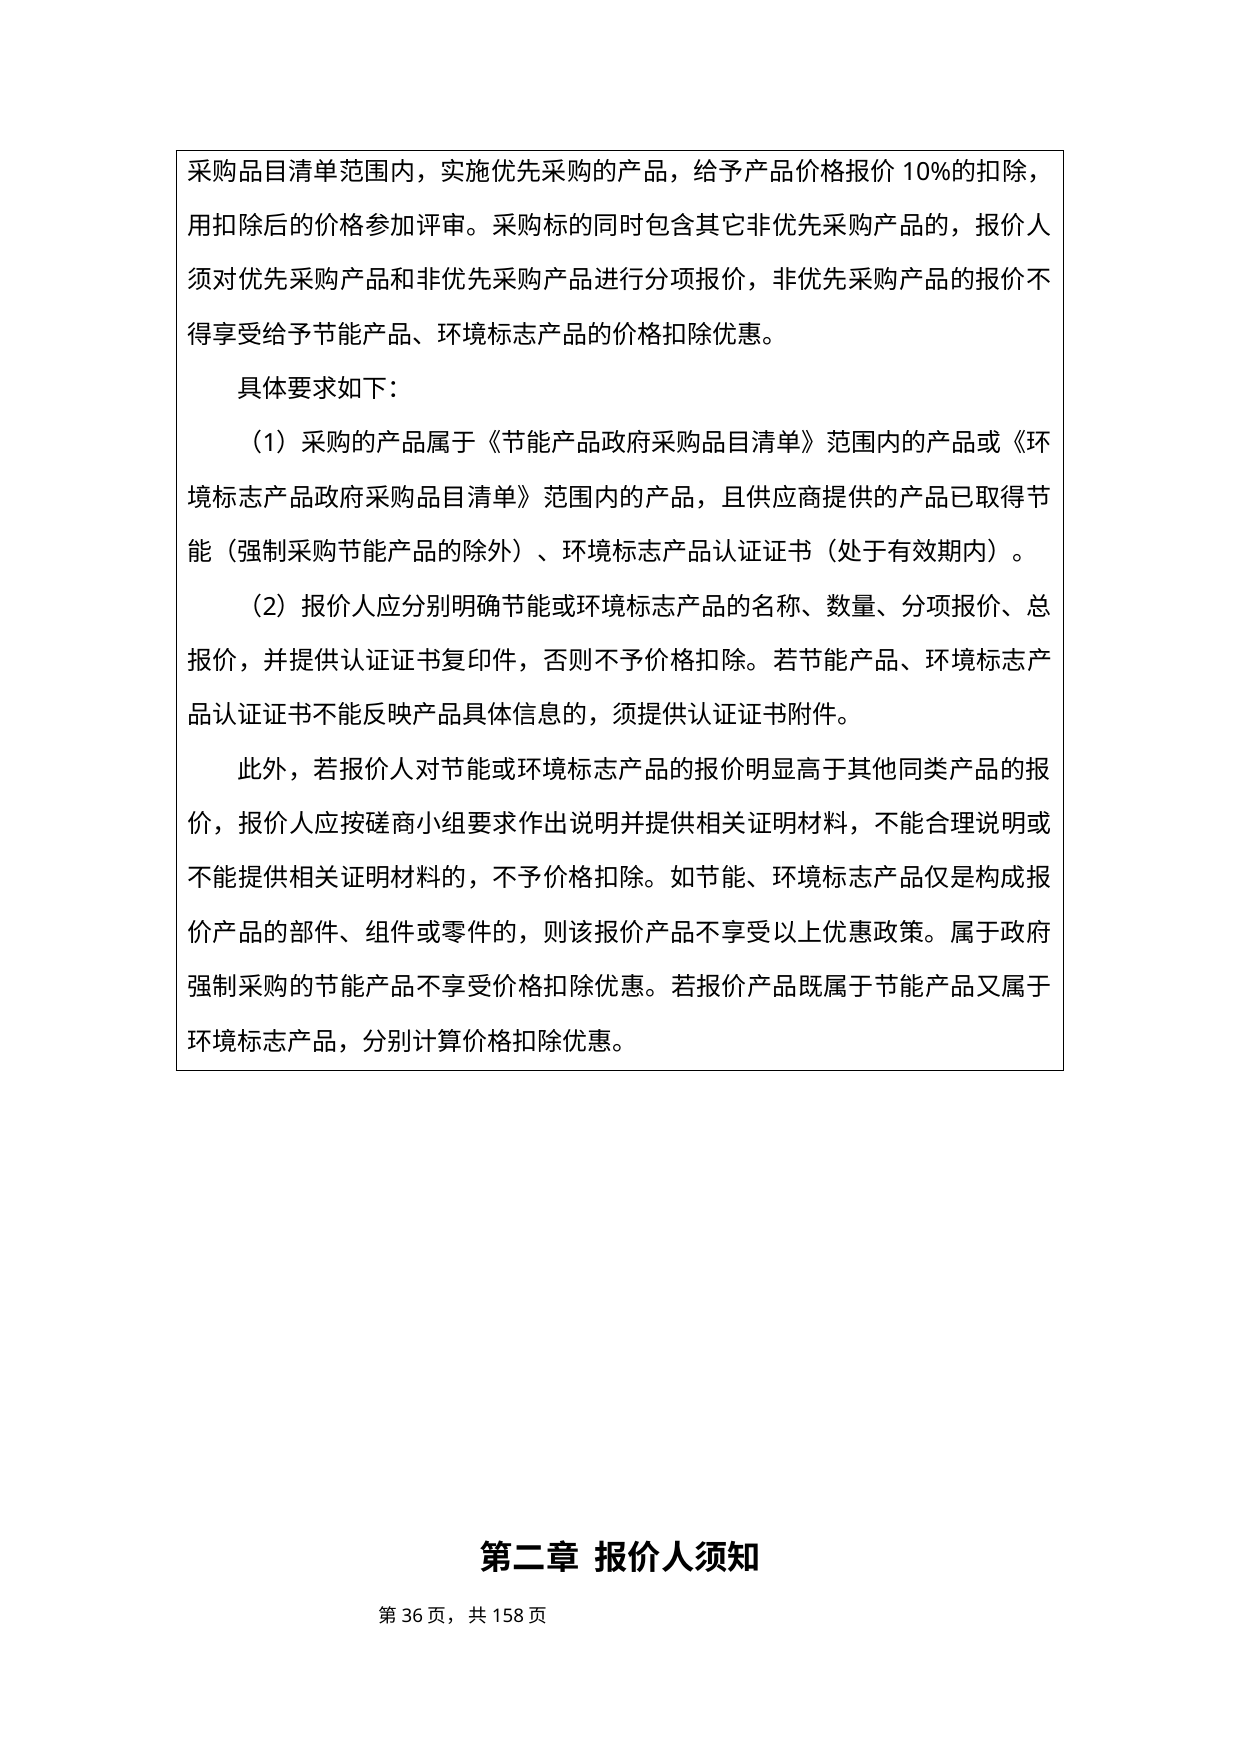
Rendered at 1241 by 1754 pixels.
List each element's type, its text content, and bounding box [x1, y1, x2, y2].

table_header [177, 151, 1063, 1070]
text 第二章 报价人须知 [187, 1531, 1053, 1579]
